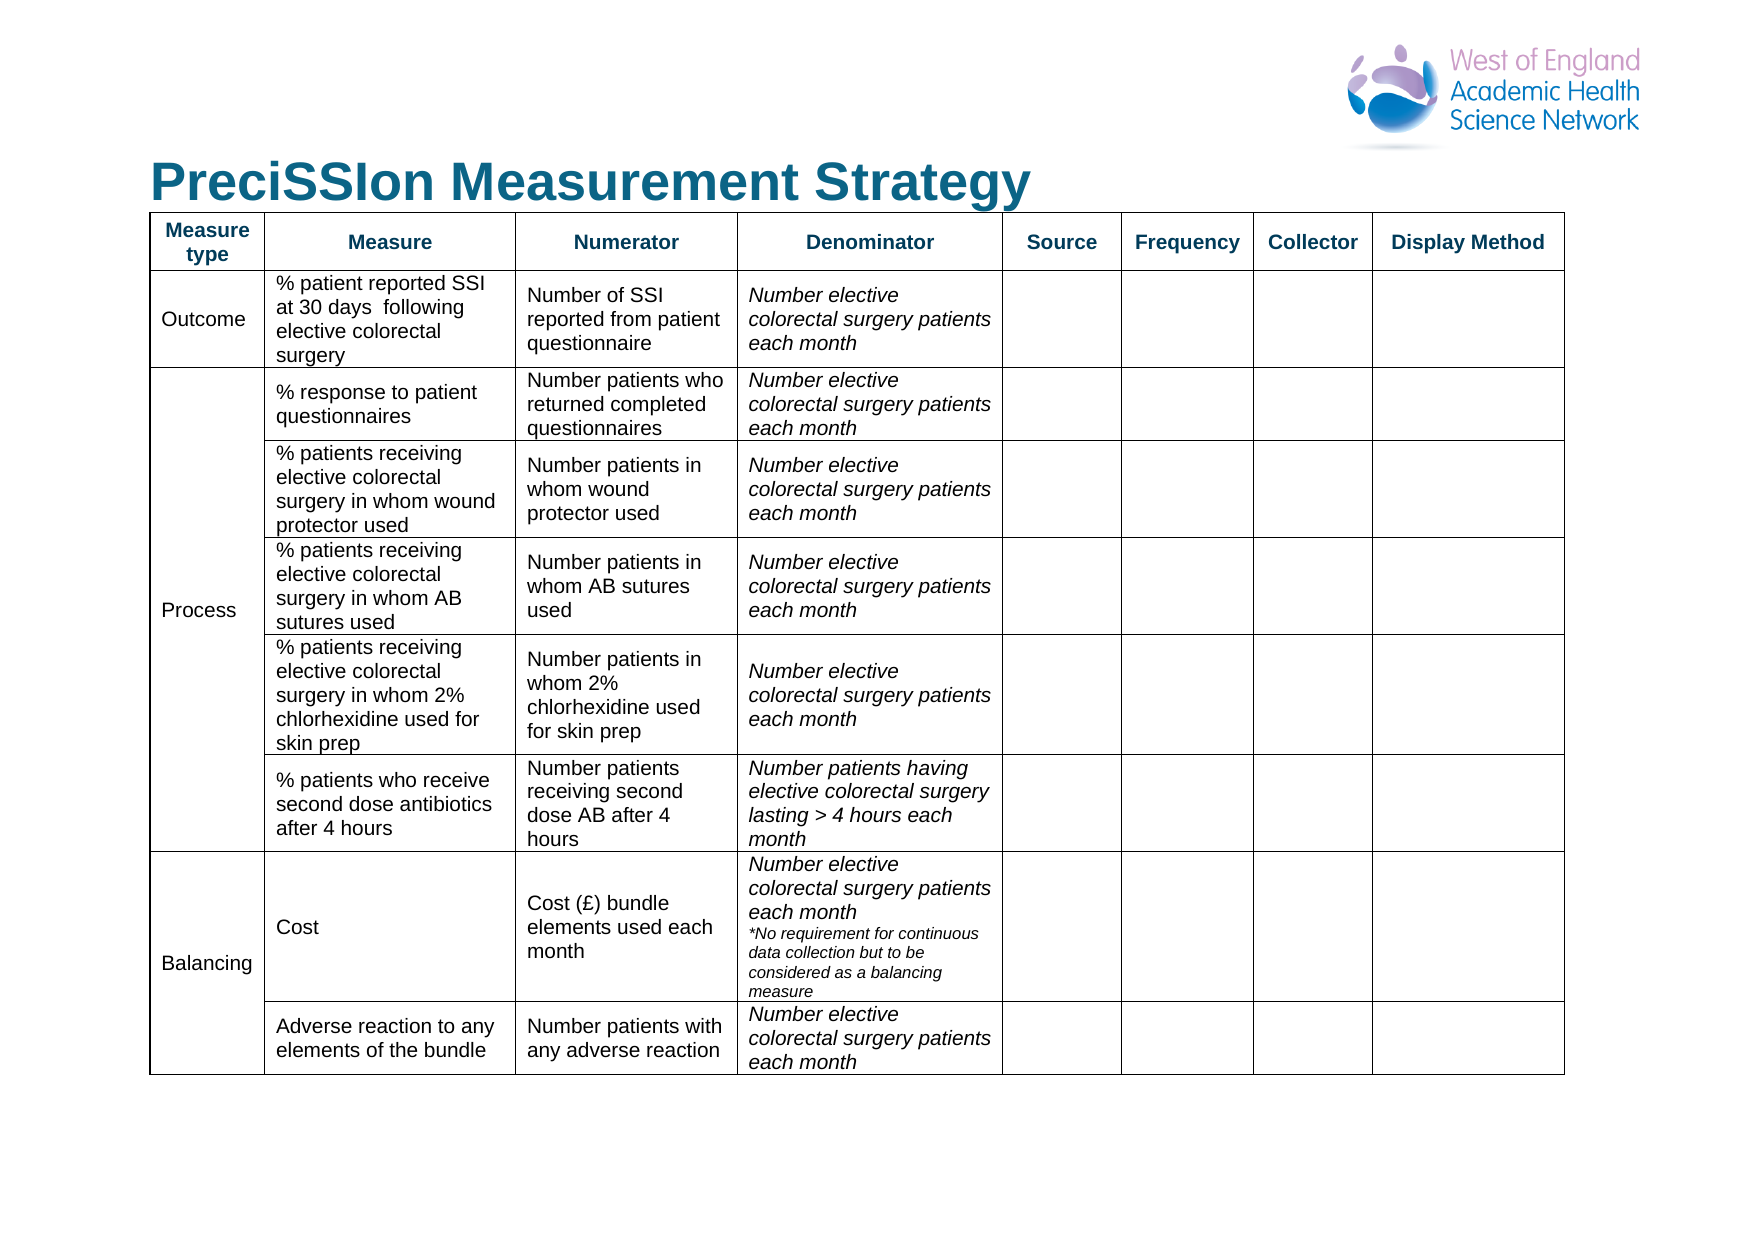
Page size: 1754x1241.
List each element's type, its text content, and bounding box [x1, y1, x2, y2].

table_header Measure [265, 213, 515, 270]
table_cell Number of SSI reported from patient questionnaire [516, 271, 737, 367]
table_cell Number patients who returned completed questionnaires [516, 368, 737, 440]
table_cell [1254, 1002, 1372, 1074]
table_cell Number patients having elective colorectal surgery lasting > 4 hours each month [738, 755, 1002, 851]
table_cell [1122, 852, 1253, 1001]
table_header Display Method [1373, 213, 1564, 270]
table_cell [1373, 538, 1564, 633]
table_cell [1003, 538, 1121, 633]
table_header Frequency [1122, 213, 1253, 270]
table_cell [1254, 852, 1372, 1001]
table_cell Balancing [151, 852, 264, 1074]
table_cell [1003, 755, 1121, 851]
table_cell Number elective colorectal surgery patients each month [738, 441, 1002, 537]
table_cell Number elective colorectal surgery patients each month *No requirement for continuous data collection but to be considered as a balancing measure [738, 852, 1002, 1001]
table_cell [1003, 441, 1121, 537]
table_cell Adverse reaction to any elements of the bundle [265, 1002, 515, 1074]
table_header Denominator [738, 213, 1002, 270]
table_cell [1122, 368, 1253, 440]
table_cell [1254, 441, 1372, 537]
table_header Numerator [516, 213, 737, 270]
table_cell [1254, 368, 1372, 440]
table_cell % response to patient questionnaires [265, 368, 515, 440]
table_header Measure type [151, 213, 264, 270]
table_cell [1122, 441, 1253, 537]
picture [1333, 33, 1649, 162]
table_cell % patients receiving elective colorectal surgery in whom 2% chlorhexidine used for skin prep [265, 635, 515, 754]
text PreciSSIon Measurement Strategy [150, 150, 1604, 212]
table_cell [1254, 755, 1372, 851]
table_cell Number patients in whom wound protector used [516, 441, 737, 537]
table_cell [1373, 368, 1564, 440]
table_cell Process [151, 368, 264, 851]
table_cell [1003, 271, 1121, 367]
table_cell Number elective colorectal surgery patients each month [738, 1002, 1002, 1074]
table_cell [1254, 635, 1372, 754]
table_cell Number elective colorectal surgery patients each month [738, 538, 1002, 633]
table_cell [1373, 635, 1564, 754]
table_cell [1254, 538, 1372, 633]
table_cell [1122, 1002, 1253, 1074]
table_cell [1254, 271, 1372, 367]
table_cell % patients receiving elective colorectal surgery in whom AB sutures used [265, 538, 515, 633]
table_cell Number elective colorectal surgery patients each month [738, 271, 1002, 367]
table_cell Number patients in whom 2% chlorhexidine used for skin prep [516, 635, 737, 754]
table_cell % patient reported SSI at 30 days following elective colorectal surgery [265, 271, 515, 367]
table_cell [1373, 271, 1564, 367]
table_cell Number patients receiving second dose AB after 4 hours [516, 755, 737, 851]
table_cell [1373, 755, 1564, 851]
table_cell Number elective colorectal surgery patients each month [738, 635, 1002, 754]
table_cell Number patients in whom AB sutures used [516, 538, 737, 633]
table_cell [1003, 368, 1121, 440]
table_cell [1003, 852, 1121, 1001]
table_cell [1003, 1002, 1121, 1074]
table_cell Number elective colorectal surgery patients each month [738, 368, 1002, 440]
table_cell Cost (£) bundle elements used each month [516, 852, 737, 1001]
table_cell [1122, 635, 1253, 754]
table_cell [1003, 635, 1121, 754]
table_cell Outcome [151, 271, 264, 367]
table_header Source [1003, 213, 1121, 270]
table_cell % patients who receive second dose antibiotics after 4 hours [265, 755, 515, 851]
table_header Collector [1254, 213, 1372, 270]
table_cell % patients receiving elective colorectal surgery in whom wound protector used [265, 441, 515, 537]
table_cell Cost [265, 852, 515, 1001]
table_cell [1373, 441, 1564, 537]
table_cell [1122, 538, 1253, 633]
table_cell [1122, 271, 1253, 367]
table_cell [1373, 852, 1564, 1001]
table_cell [1373, 1002, 1564, 1074]
table_cell [1122, 755, 1253, 851]
table_cell Number patients with any adverse reaction [516, 1002, 737, 1074]
